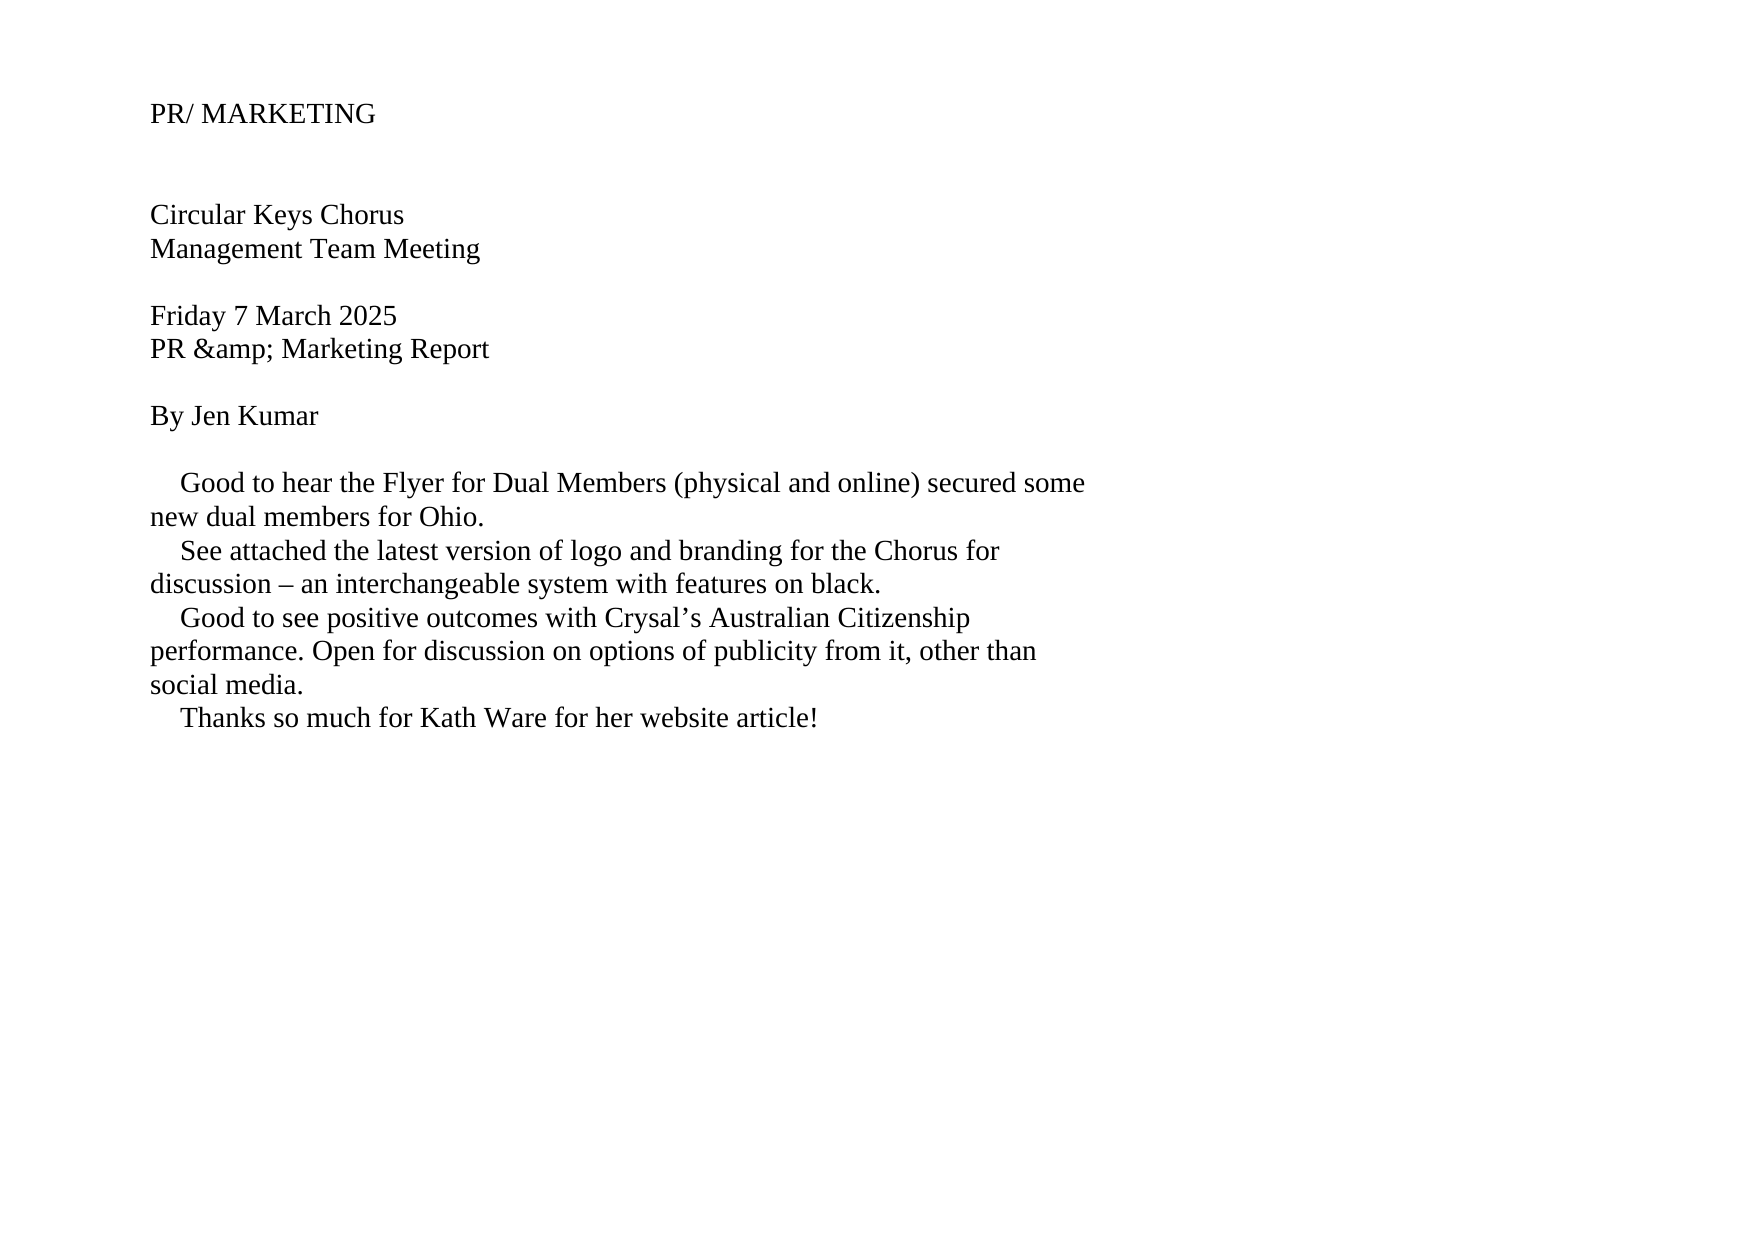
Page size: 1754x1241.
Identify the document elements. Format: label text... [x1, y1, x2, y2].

text  Good to see positive outcomes with Crysal’s Australian Citizenship [150, 600, 1604, 633]
text social media. [150, 667, 1604, 700]
text performance. Open for discussion on options of publicity from it, other than [150, 633, 1604, 667]
text By Jen Kumar [150, 398, 1604, 432]
text PR &amp; Marketing Report [150, 331, 1604, 365]
text Friday 7 March 2025 [150, 298, 1604, 331]
text Management Team Meeting [150, 231, 1604, 264]
text PR/ MARKETING [150, 97, 1604, 130]
text discussion – an interchangeable system with features on black. [150, 566, 1604, 600]
text Circular Keys Chorus [150, 197, 1604, 231]
text  See attached the latest version of logo and branding for the Chorus for [150, 533, 1604, 566]
text  Good to hear the Flyer for Dual Members (physical and online) secured some [150, 466, 1604, 499]
text  Thanks so much for Kath Ware for her website article! [150, 700, 1604, 734]
text new dual members for Ohio. [150, 499, 1604, 533]
